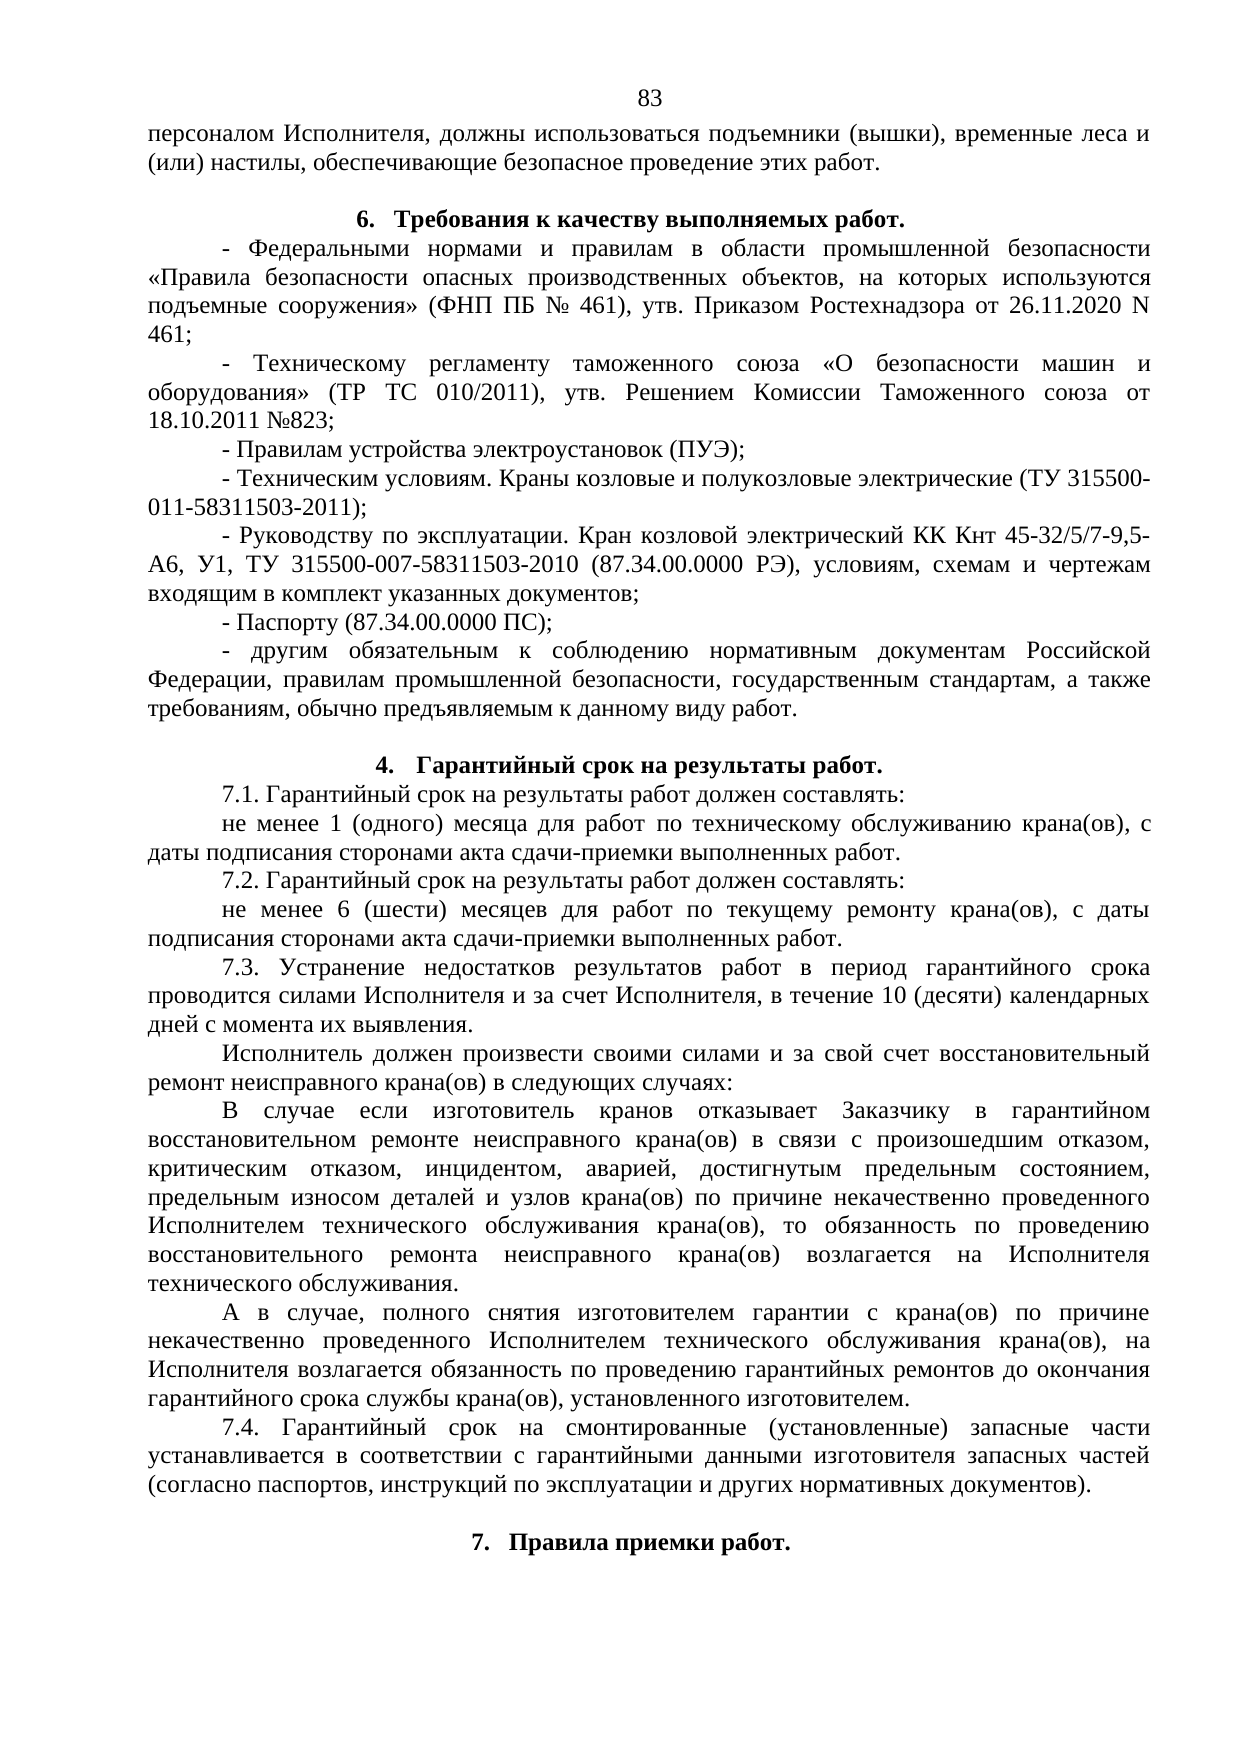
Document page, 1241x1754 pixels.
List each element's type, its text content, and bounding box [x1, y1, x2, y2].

text - Правилам устройства электроустановок (ПУЭ); [148, 434, 1152, 463]
text не менее 6 (шести) месяцев для работ по текущему ремонту крана(ов), с даты подписания сторонами акта сдачи-приемки выполненных работ. [148, 894, 1152, 952]
text - Паспорту (87.34.00.0000 ПС); [148, 607, 1152, 636]
text Исполнитель должен произвести своими силами и за свой счет восстановительный ремонт неисправного крана(ов) в следующих случаях: [148, 1038, 1152, 1096]
text не менее 1 (одного) месяца для работ по техническому обслуживанию крана(ов), с даты подписания сторонами акта сдачи-приемки выполненных работ. [148, 808, 1152, 866]
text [148, 118, 1152, 176]
text 7.4. Гарантийный срок на смонтированные (установленные) запасные части устанавливается в соответствии с гарантийными данными изготовителя запасных частей (согласно паспортов, инструкций по эксплуатации и других нормативных документов). [148, 1412, 1152, 1498]
text 7.2. Гарантийный срок на результаты работ должен составлять: [148, 866, 1152, 894]
text - другим обязательным к соблюдению нормативным документам Российской Федерации, правилам промышленной безопасности, государственным стандартам, а также требованиям, обычно предъявляемым к данному виду работ. [148, 636, 1152, 722]
text В случае если изготовитель кранов отказывает Заказчику в гарантийном восстановительном ремонте неисправного крана(ов) в связи с произошедшим отказом, критическим отказом, инцидентом, аварией, достигнутым предельным состоянием, предельным износом деталей и узлов крана(ов) по причине некачественно проведенного Исполнителем технического обслуживания крана(ов), то обязанность по проведению восстановительного ремонта неисправного крана(ов) возлагается на Исполнителя технического обслуживания. [148, 1096, 1152, 1297]
text 7.1. Гарантийный срок на результаты работ должен составлять: [148, 779, 1152, 808]
list Правила приемки работ. [110, 1527, 1152, 1556]
text - Техническому регламенту таможенного союза «О безопасности машин и оборудования» (ТР ТС 010/2011), утв. Решением Комиссии Таможенного союза от 18.10.2011 №823; [148, 348, 1152, 434]
list Гарантийный срок на результаты работ. [107, 751, 1152, 779]
text А в случае, полного снятия изготовителем гарантии с крана(ов) по причине некачественно проведенного Исполнителем технического обслуживания крана(ов), на Исполнителя возлагается обязанность по проведению гарантийных ремонтов до окончания гарантийного срока службы крана(ов), установленного изготовителем. [148, 1297, 1152, 1412]
list Требования к качеству выполняемых работ. [110, 204, 1152, 233]
text 7.3. Устранение недостатков результатов работ в период гарантийного срока проводится силами Исполнителя и за счет Исполнителя, в течение 10 (десяти) календарных дней с момента их выявления. [148, 952, 1152, 1038]
text - Федеральными нормами и правилам в области промышленной безопасности «Правила безопасности опасных производственных объектов, на которых используются подъемные сооружения» (ФНП ПБ № 461), утв. Приказом Ростехнадзора от 26.11.2020 N 461; [148, 233, 1152, 348]
text - Руководству по эксплуатации. Кран козловой электрический КК Кнт 45-32/5/7-9,5-А6, У1, ТУ 315500-007-58311503-2010 (87.34.00.0000 РЭ), условиям, схемам и чертежам входящим в комплект указанных документов; [148, 521, 1152, 607]
text - Техническим условиям. Краны козловые и полукозловые электрические (ТУ 315500-011-58311503-2011); [148, 463, 1152, 521]
